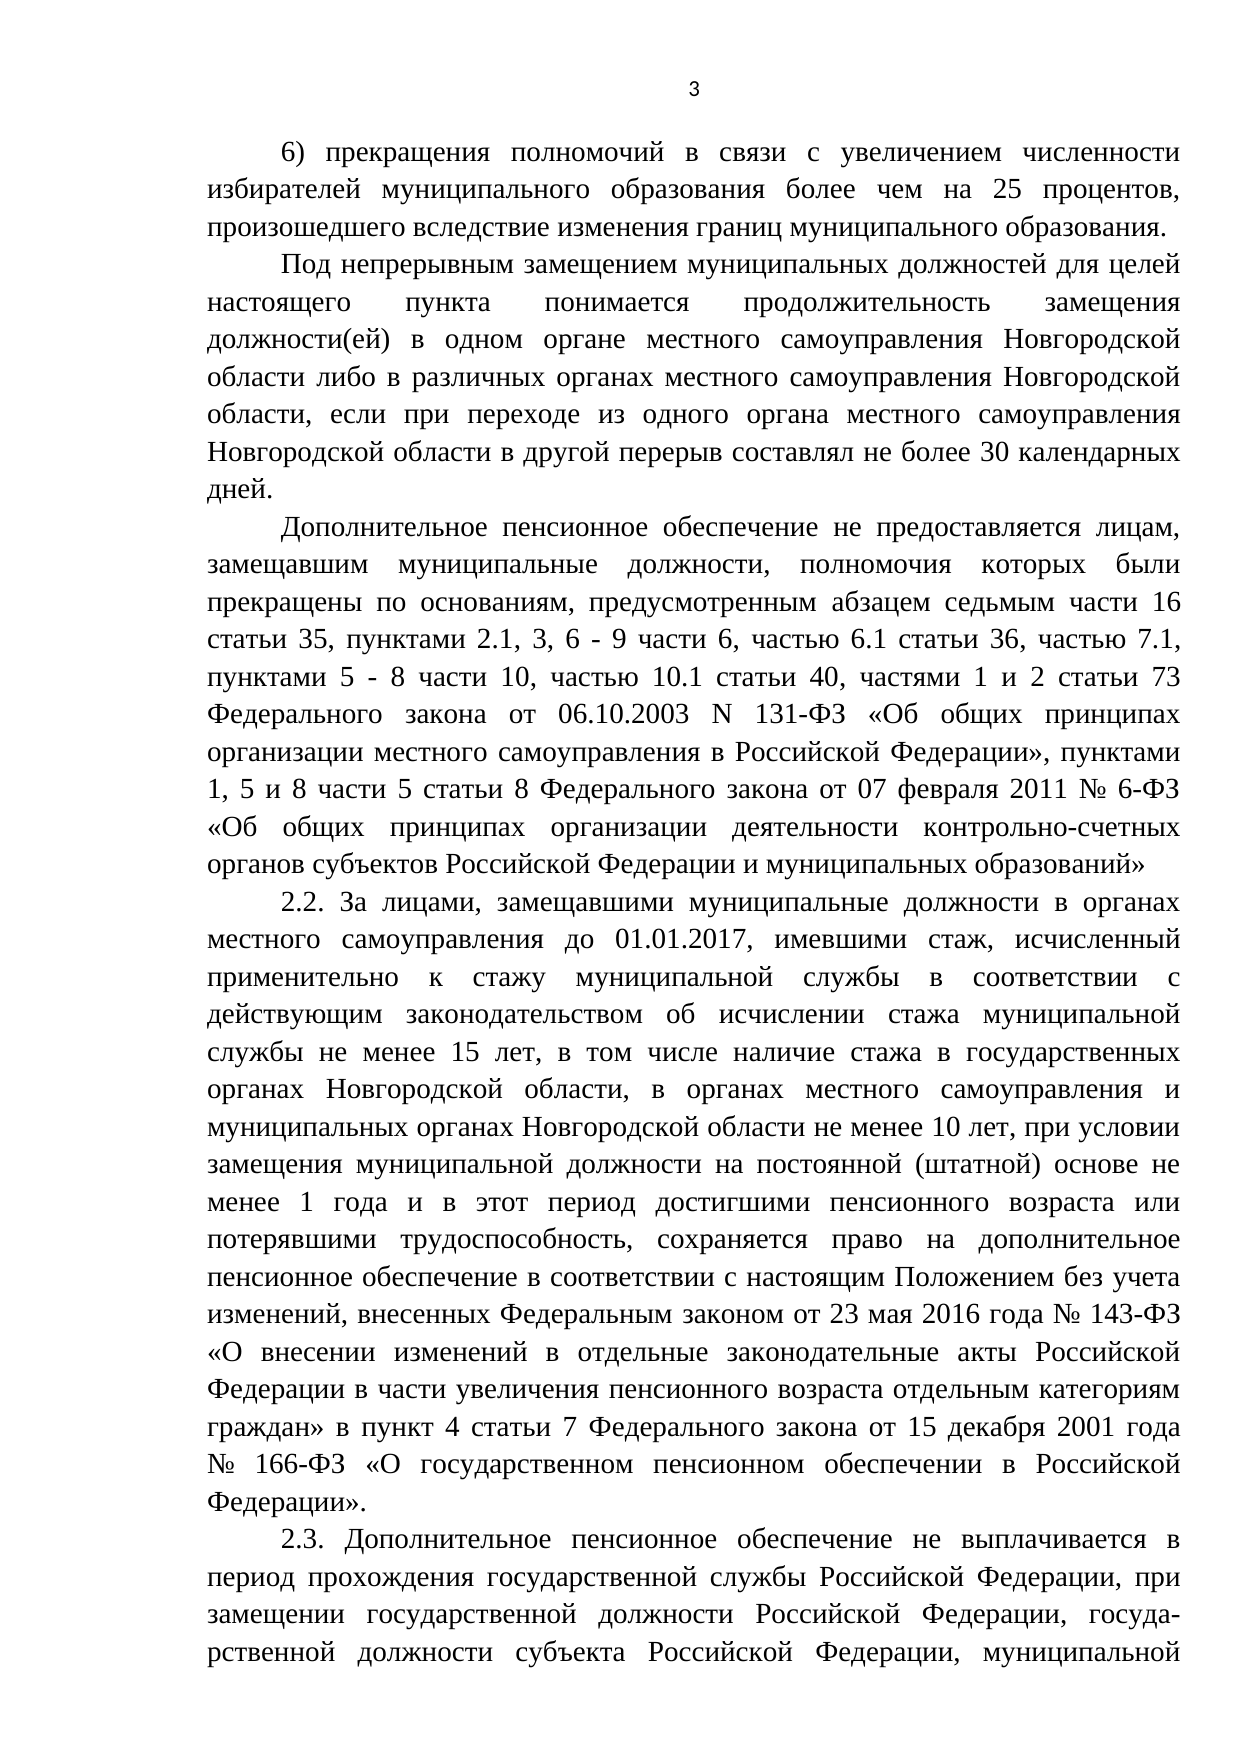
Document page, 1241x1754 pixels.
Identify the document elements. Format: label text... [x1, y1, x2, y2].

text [207, 1517, 1181, 1667]
text 2.2. За лицами, замещавшими муниципальные должности в органах местного самоуправления до 01.01.2017, имевшими стаж, исчисленный применительно к стажу муниципальной службы в соответствии с действующим законодательством об исчислении стажа муниципальной службы не менее 15 лет, в том числе наличие стажа в государственных органах Новгородской области, в органах местного самоуправления и муниципальных органах Новгородской области не менее 10 лет, при условии замещения муниципальной должности на постоянной (штатной) основе не менее 1 года и в этот период достигшими пенсионного возраста или потерявшими трудоспособность, сохраняется право на дополнительное пенсионное обеспечение в соответствии с настоящим Положением без учета изменений, внесенных Федеральным законом от 23 мая 2016 года № 143-ФЗ «О внесении изменений в отдельные законодательные акты Российской Федерации в части увеличения пенсионного возраста отдельным категориям граждан» в пункт 4 статьи 7 Федерального закона от 15 декабря 2001 года № 166-ФЗ «О государственном пенсионном обеспечении в Российской Федерации». [207, 880, 1181, 1517]
text Дополнительное пенсионное обеспечение не предоставляется лицам, замещавшим муниципальные должности, полномочия которых были прекращены по основаниям, предусмотренным абзацем седьмым части 16 статьи 35, пунктами 2.1, 3, 6 - 9 части 6, частью 6.1 статьи 36, частью 7.1, пунктами 5 - 8 части 10, частью 10.1 статьи 40, частями 1 и 2 статьи 73 Федерального закона от 06.10.2003 N 131-ФЗ «Об общих принципах организации местного самоуправления в Российской Федерации», пунктами 1, 5 и 8 части 5 статьи 8 Федерального закона от 07 февраля 2011 № 6-ФЗ «Об общих принципах организации деятельности контрольно-счетных органов субъектов Российской Федерации и муниципальных образований» [207, 505, 1181, 880]
text Под непрерывным замещением муниципальных должностей для целей настоящего пункта понимается продолжительность замещения должности(ей) в одном органе местного самоуправления Новгородской области либо в различных органах местного самоуправления Новгородской области, если при переходе из одного органа местного самоуправления Новгородской области в другой перерыв составлял не более 30 календарных дней. [207, 242, 1181, 505]
text 6) прекращения полномочий в связи с увеличением численности избирателей муниципального образования более чем на 25 процентов, произошедшего вследствие изменения границ муниципального образования. [207, 130, 1181, 242]
